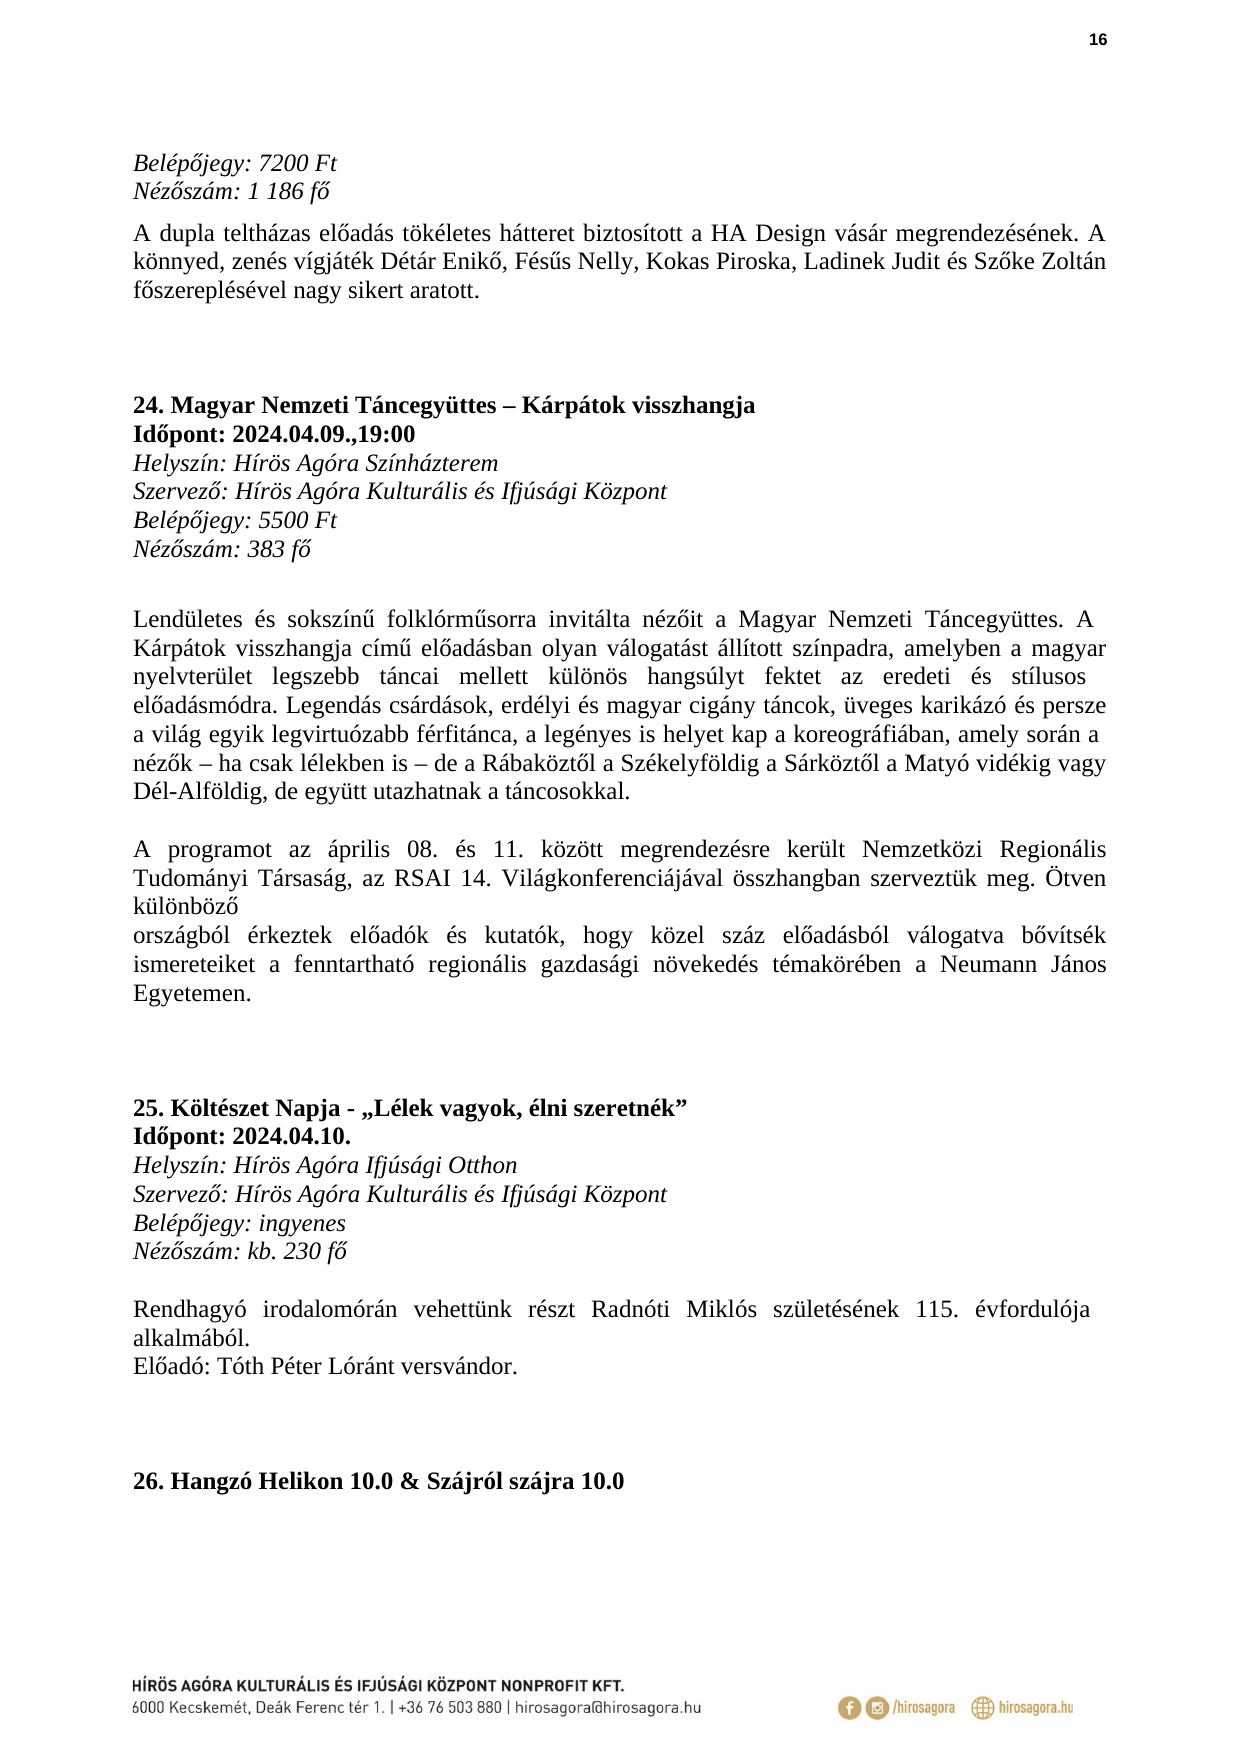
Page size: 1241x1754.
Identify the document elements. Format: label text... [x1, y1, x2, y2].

text Nézőszám: 383 fő [133, 534, 1107, 563]
text 25. Költészet Napja - „Lélek vagyok, élni szeretnék” Időpont: 2024.04.10. Helyszín: Hírös Agóra Ifjúsági Otthon Szervező: Hírös Agóra Kulturális és Ifjúsági Központ Belépőjegy: ingyenes Nézőszám: kb. 230 fő [133, 1093, 1107, 1265]
text 24. Magyar Nemzeti Táncegyüttes – Kárpátok visszhangja Időpont: 2024.04.09.,19:00 Helyszín: Hírös Agóra Színházterem [133, 390, 1107, 476]
text Rendhagyó irodalomórán vehettünk részt Radnóti Miklós születésének 115. évfordulója alkalmából. [133, 1294, 1107, 1351]
text Szervező: Hírös Agóra Kulturális és Ifjúsági Központ Belépőjegy: 5500 Ft [133, 476, 1107, 534]
text Előadó: Tóth Péter Lóránt versvándor. [133, 1351, 1107, 1380]
text A programot az április 08. és 11. között megrendezésre került Nemzetközi Regionális Tudományi Társaság, az RSAI 14. Világkonferenciájával összhangban szerveztük meg. Ötven különböző országból érkeztek előadók és kutatók, hogy közel száz előadásból válogatva bővítsék ismereteiket a fenntartható regionális gazdasági növekedés témakörében a Neumann János Egyetemen. [133, 834, 1107, 1006]
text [133, 148, 1107, 205]
text 26. Hangzó Helikon 10.0 & Szájról szájra 10.0 [133, 1466, 1107, 1495]
picture [132, 1625, 1073, 1729]
text A dupla teltházas előadás tökéletes hátteret biztosított a HA Design vásár megrendezésének. A könnyed, zenés vígjáték Détár Enikő, Fésűs Nelly, Kokas Piroska, Ladinek Judit és Szőke Zoltán főszereplésével nagy sikert aratott. [133, 218, 1107, 304]
text Lendületes és sokszínű folklórműsorra invitálta nézőit a Magyar Nemzeti Táncegyüttes. A Kárpátok visszhangja című előadásban olyan válogatást állított színpadra, amelyben a magyar nyelvterület legszebb táncai mellett különös hangsúlyt fektet az eredeti és stílusos előadásmódra. Legendás csárdások, erdélyi és magyar cigány táncok, üveges karikázó és persze a világ egyik legvirtuózabb férfitánca, a legényes is helyet kap a koreográfiában, amely során a nézők – ha csak lélekben is – de a Rábaköztől a Székelyföldig a Sárköztől a Matyó vidékig vagy Dél-Alföldig, de együtt utazhatnak a táncosokkal. [133, 604, 1107, 805]
